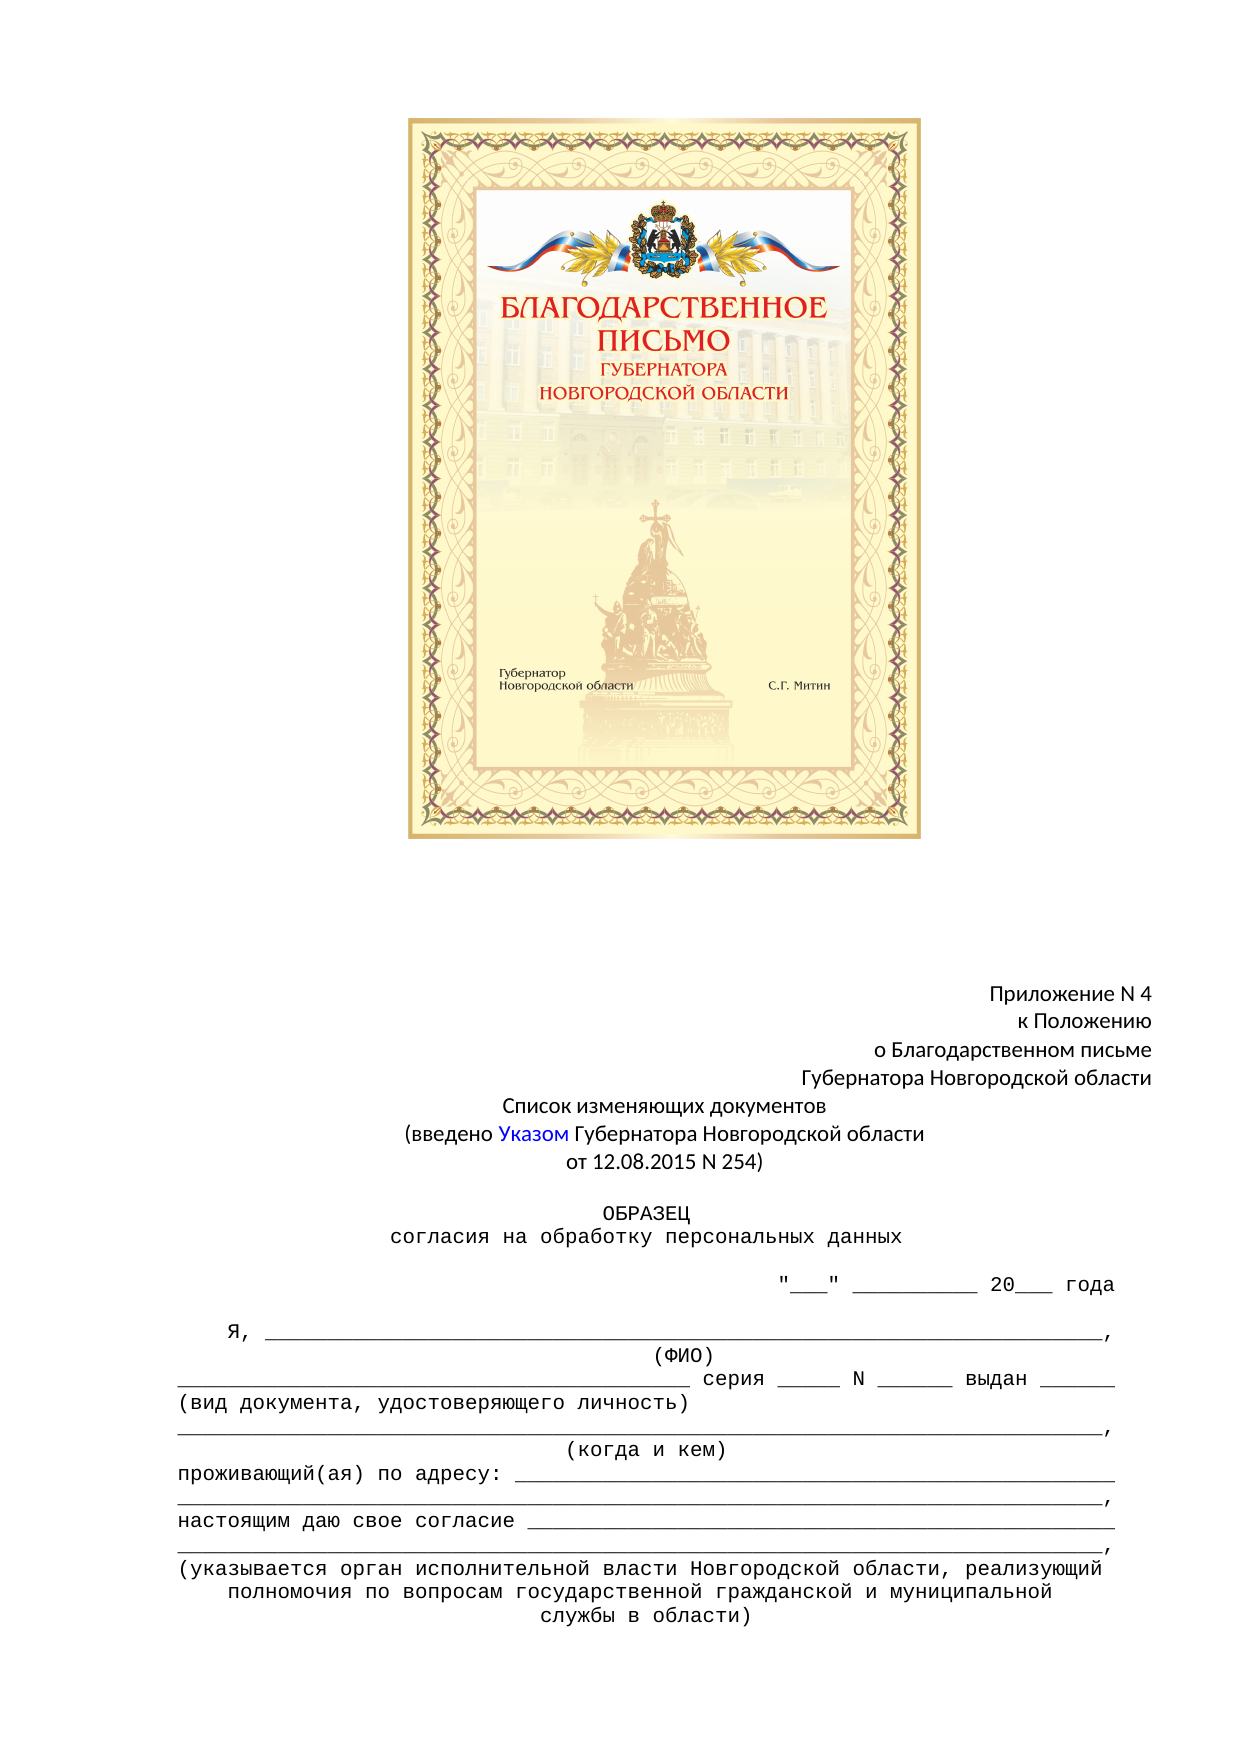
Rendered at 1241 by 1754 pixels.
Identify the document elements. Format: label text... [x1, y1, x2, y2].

text ОБРАЗЕЦ [177, 1203, 1152, 1226]
text полномочия по вопросам государственной гражданской и муниципальной [177, 1581, 1152, 1605]
text службы в области) [177, 1605, 1152, 1628]
text _________________________________________ серия _____ N ______ выдан ______ [177, 1368, 1152, 1392]
text (когда и кем) [177, 1439, 1152, 1463]
text от 12.08.2015 N 254) [177, 1147, 1152, 1175]
text Я, ___________________________________________________________________, [177, 1321, 1152, 1345]
text (ФИО) [177, 1345, 1152, 1368]
text (вид документа, удостоверяющего личность) [177, 1392, 1152, 1416]
text (указывается орган исполнительной власти Новгородской области, реализующий [177, 1557, 1152, 1581]
text __________________________________________________________________________, [177, 1487, 1152, 1510]
text "___" __________ 20___ года [177, 1274, 1152, 1297]
text Губернатора Новгородской области [177, 1063, 1152, 1091]
text Приложение N 4 [177, 979, 1152, 1007]
text настоящим даю свое согласие _______________________________________________ [177, 1510, 1152, 1534]
text (введено Указом Губернатора Новгородской области [177, 1119, 1152, 1147]
text Список изменяющих документов [177, 1091, 1152, 1119]
text о Благодарственном письме [177, 1035, 1152, 1063]
text проживающий(ая) по адресу: ________________________________________________ [177, 1463, 1152, 1487]
text __________________________________________________________________________, [177, 1534, 1152, 1557]
picture [408, 118, 921, 839]
text к Положению [177, 1007, 1152, 1035]
text согласия на обработку персональных данных [177, 1226, 1152, 1250]
text __________________________________________________________________________, [177, 1416, 1152, 1439]
